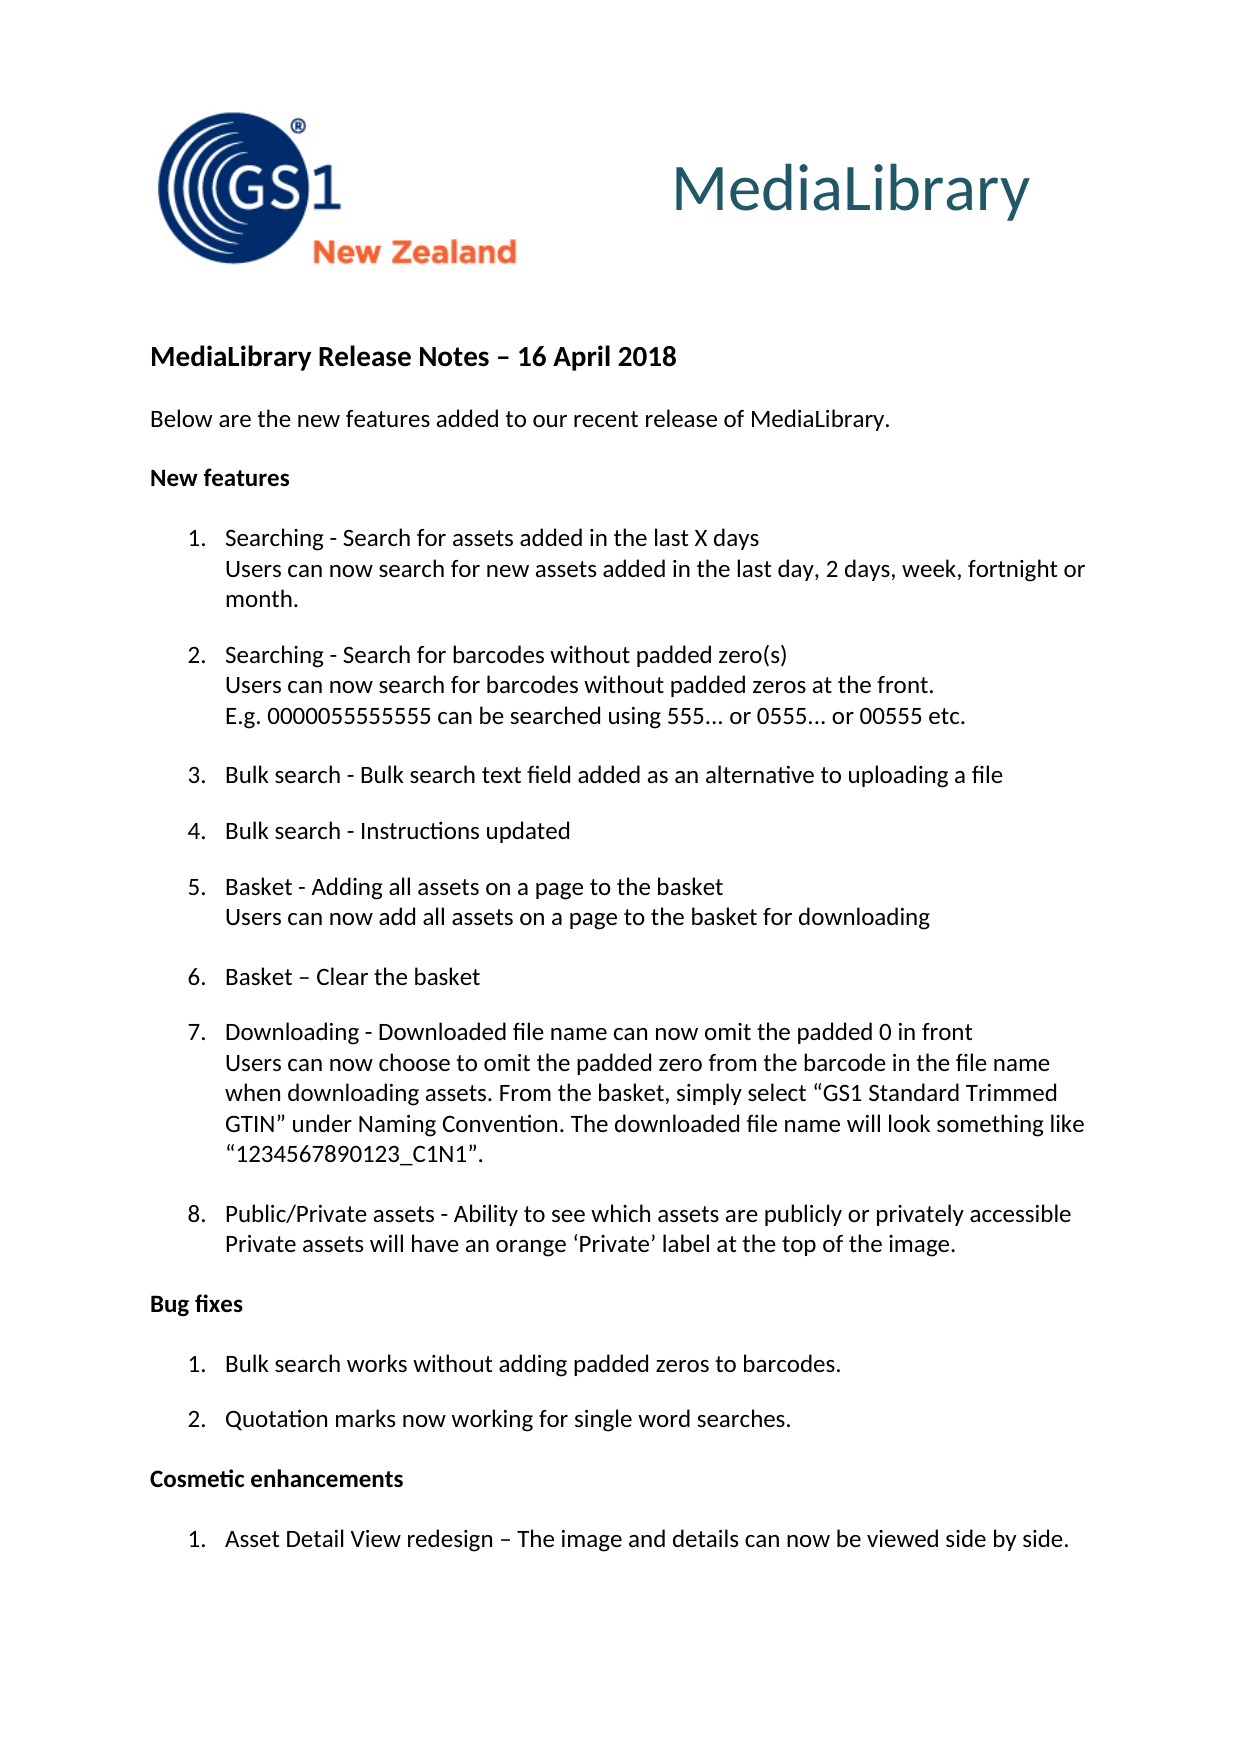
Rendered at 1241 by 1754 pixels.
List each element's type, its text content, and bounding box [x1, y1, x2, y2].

text Below are the new features added to our recent release of MediaLibrary. [150, 403, 1090, 433]
picture [153, 110, 519, 271]
list Bulk search - Instructions updated [187, 815, 1090, 846]
list Quotation marks now working for single word searches. [187, 1403, 1090, 1434]
list Searching - Search for barcodes without padded zero(s) Users can now search for barcodes without padded zeros at the front. E.g. 0000055555555 can be searched using 555... or 0555... or 00555 etc. [187, 639, 1090, 730]
list Bulk search works without adding padded zeros to barcodes. [187, 1348, 1090, 1378]
list Public/Private assets - Ability to see which assets are publicly or privately accessible Private assets will have an orange ‘Private’ label at the top of the image. [187, 1198, 1090, 1259]
text MediaLibrary Release Notes – 16 April 2018 [150, 338, 1090, 374]
list Asset Detail View redesign – The image and details can now be viewed side by side. [187, 1523, 1090, 1553]
list Basket – Clear the basket [187, 961, 1090, 991]
list Basket - Adding all assets on a page to the basket Users can now add all assets on a page to the basket for downloading [187, 871, 1090, 932]
text Bug fixes [150, 1288, 1090, 1319]
list Searching - Search for assets added in the last X days Users can now search for new assets added in the last day, 2 days, week, fortnight or month. [187, 522, 1090, 614]
list Bulk search - Bulk search text field added as an alternative to uploading a file [187, 759, 1090, 790]
text New features [150, 463, 1090, 493]
text Cosmetic enhancements [150, 1463, 1090, 1494]
list Downloading - Downloaded file name can now omit the padded 0 in front Users can now choose to omit the padded zero from the barcode in the file name when downloading assets. From the basket, simply select “GS1 Standard Trimmed GTIN” under Naming Convention. The downloaded file name will look something like “1234567890123_C1N1”. [187, 1016, 1090, 1169]
